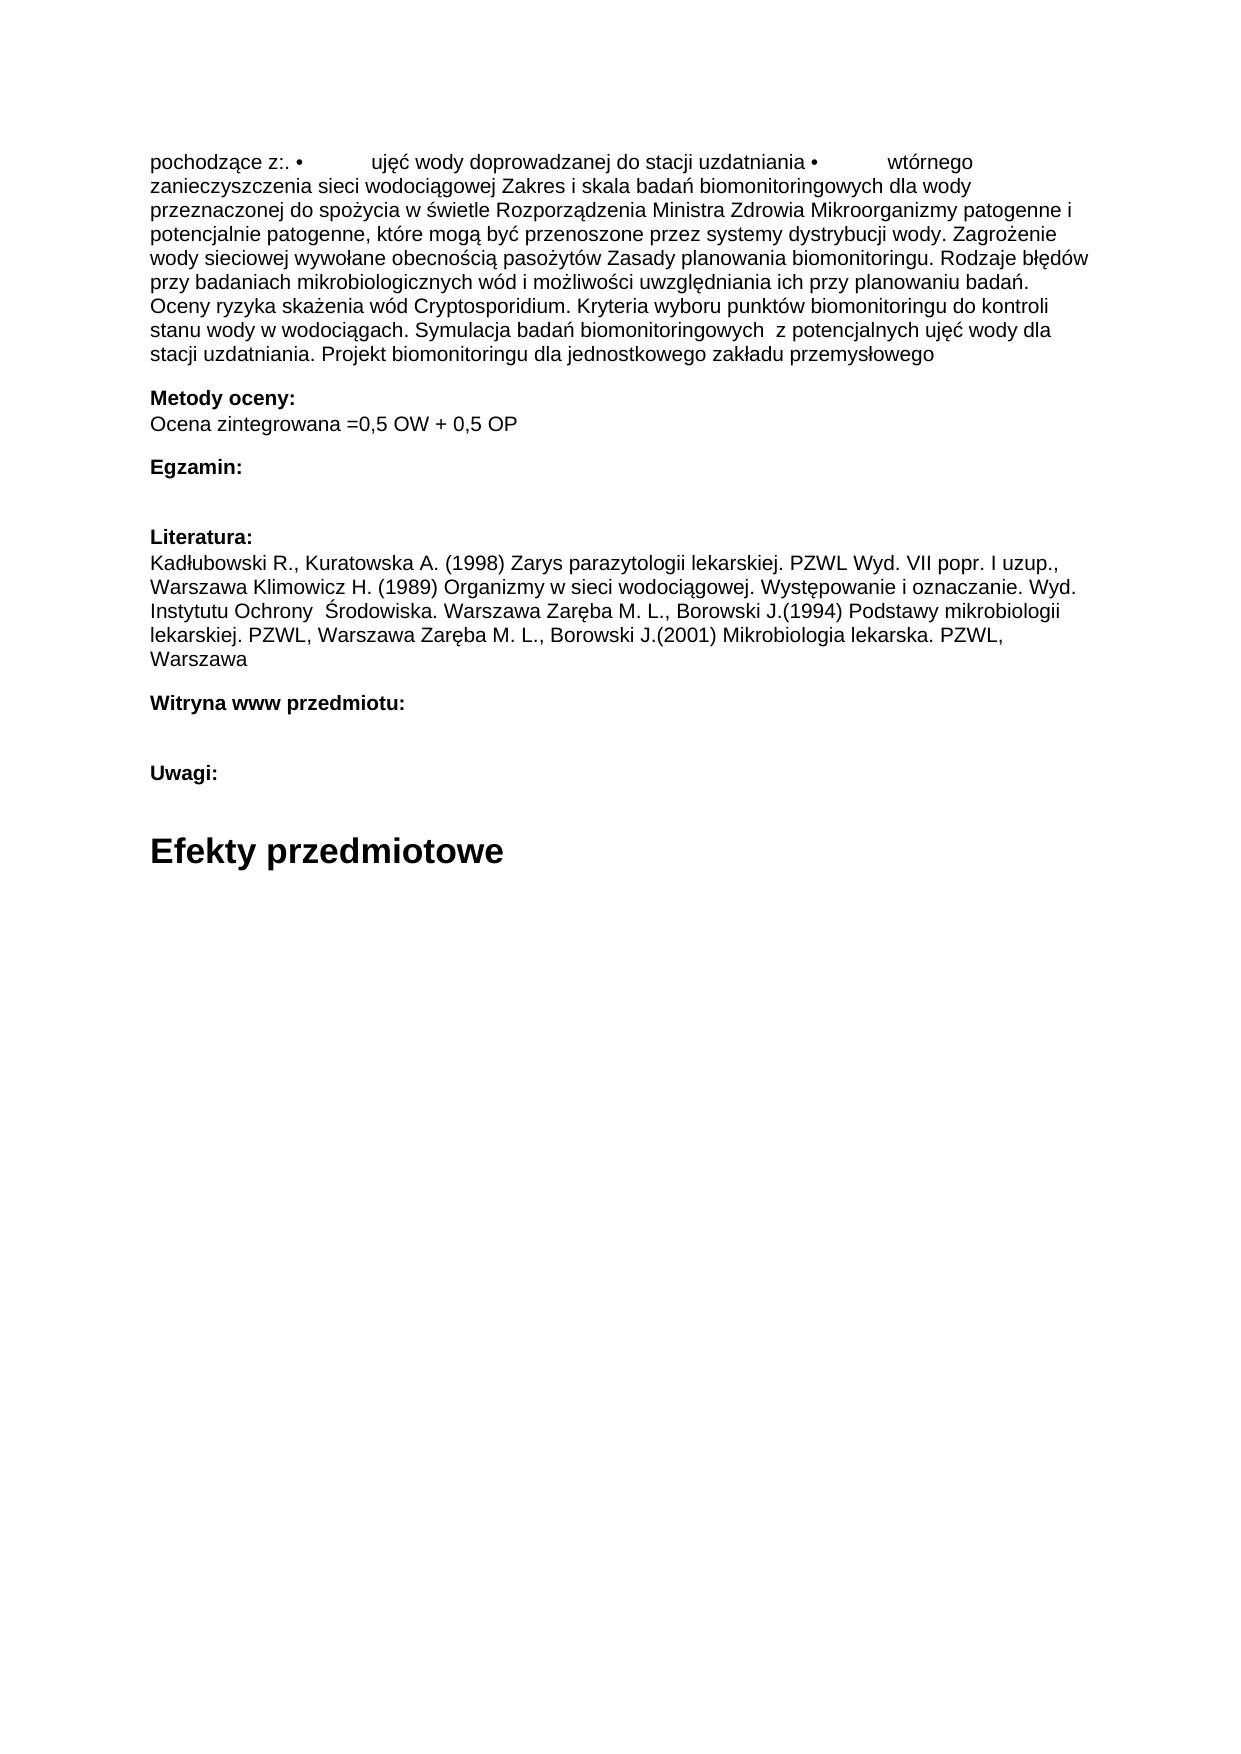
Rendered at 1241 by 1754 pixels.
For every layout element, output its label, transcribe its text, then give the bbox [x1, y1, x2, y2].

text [150, 150, 1090, 366]
text Kadłubowski R., Kuratowska A. (1998) Zarys parazytologii lekarskiej. PZWL Wyd. VII popr. I uzup., Warszawa Klimowicz H. (1989) Organizmy w sieci wodociągowej. Występowanie i oznaczanie. Wyd. Instytutu Ochrony Środowiska. Warszawa Zaręba M. L., Borowski J.(1994) Podstawy mikrobiologii lekarskiej. PZWL, Warszawa Zaręba M. L., Borowski J.(2001) Mikrobiologia lekarska. PZWL, Warszawa [150, 551, 1090, 671]
text Egzamin: [150, 455, 1090, 479]
text Uwagi: [150, 760, 1090, 784]
subtitle Efekty przedmiotowe [150, 830, 1090, 871]
text Ocena zintegrowana =0,5 OW + 0,5 OP [150, 411, 1090, 435]
text Witryna www przedmiotu: [150, 691, 1090, 714]
text Literatura: [150, 525, 1090, 549]
text Metody oceny: [150, 385, 1090, 409]
